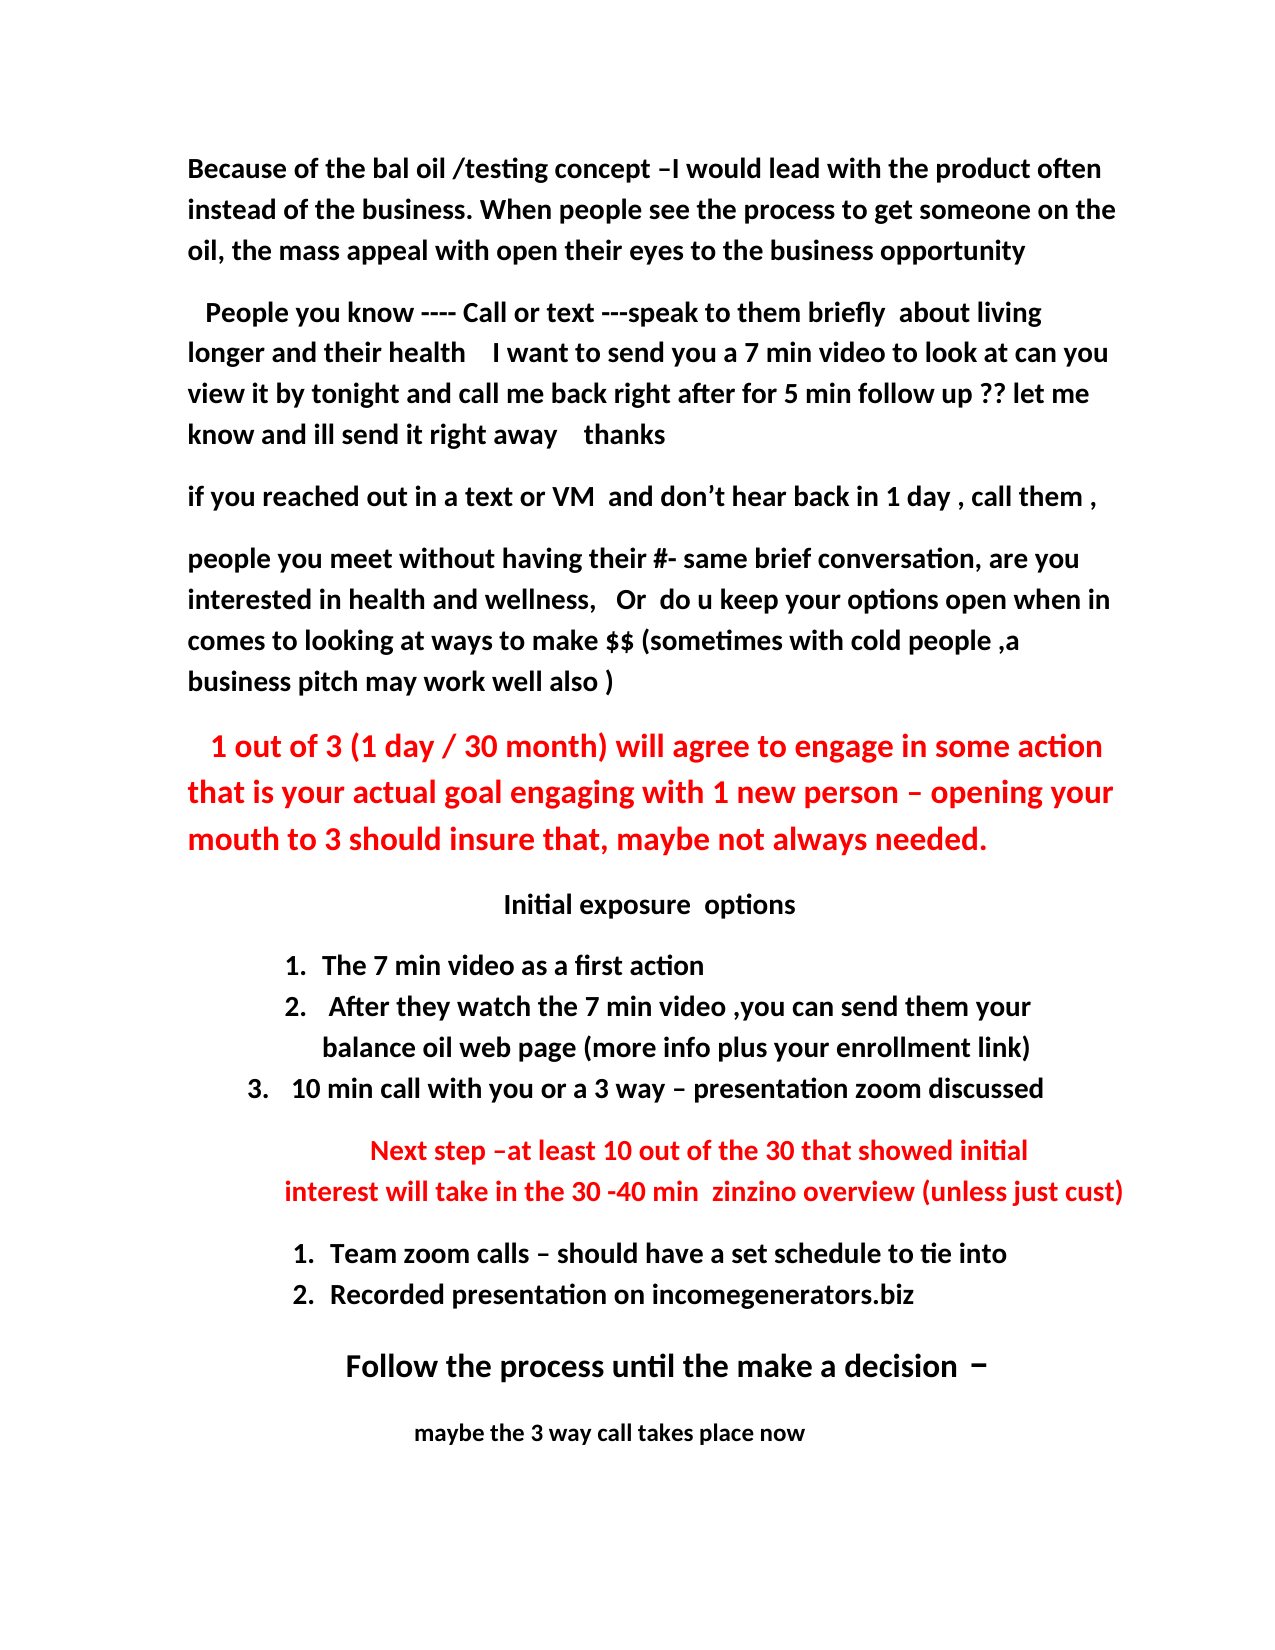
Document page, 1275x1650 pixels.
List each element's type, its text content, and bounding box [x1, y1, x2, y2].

list The 7 min video as a first action [284, 947, 1125, 983]
text Initial exposure options [187, 886, 1125, 921]
list After they watch the 7 min video ,you can send them your balance oil web page (more info plus your enrollment link) [284, 988, 1125, 1065]
list Recorded presentation on incomegenerators.biz [292, 1276, 1125, 1311]
text Follow the process until the make a decision – [150, 1337, 1125, 1388]
text maybe the 3 way call takes place now [150, 1417, 1125, 1447]
text if you reached out in a text or VM and don’t hear back in 1 day , call them , [187, 478, 1125, 514]
text People you know ---- Call or text ---speak to them briefly about living longer and their health I want to send you a 7 min video to look at can you view it by tonight and call me back right after for 5 min follow up ?? let me know and ill send it right away thanks [187, 294, 1125, 452]
text 1 out of 3 (1 day / 30 month) will agree to engage in some action that is your actual goal engaging with 1 new person – opening your mouth to 3 should insure that, maybe not always needed. [187, 724, 1125, 859]
text Because of the bal oil /testing concept –I would lead with the product often instead of the business. When people see the process to get someone on the oil, the mass appeal with open their eyes to the business opportunity [187, 150, 1125, 267]
list Team zoom calls – should have a set schedule to tie into [292, 1235, 1125, 1270]
text people you meet without having their #- same brief conversation, are you interested in health and wellness, Or do u keep your options open when in comes to looking at ways to make $$ (sometimes with cold people ,a business pitch may work well also ) [187, 540, 1125, 698]
text Next step –at least 10 out of the 30 that showed initial interest will take in the 30 -40 min zinzino overview (unless just cust) [284, 1132, 1125, 1209]
list 10 min call with you or a 3 way – presentation zoom discussed [247, 1070, 1125, 1106]
